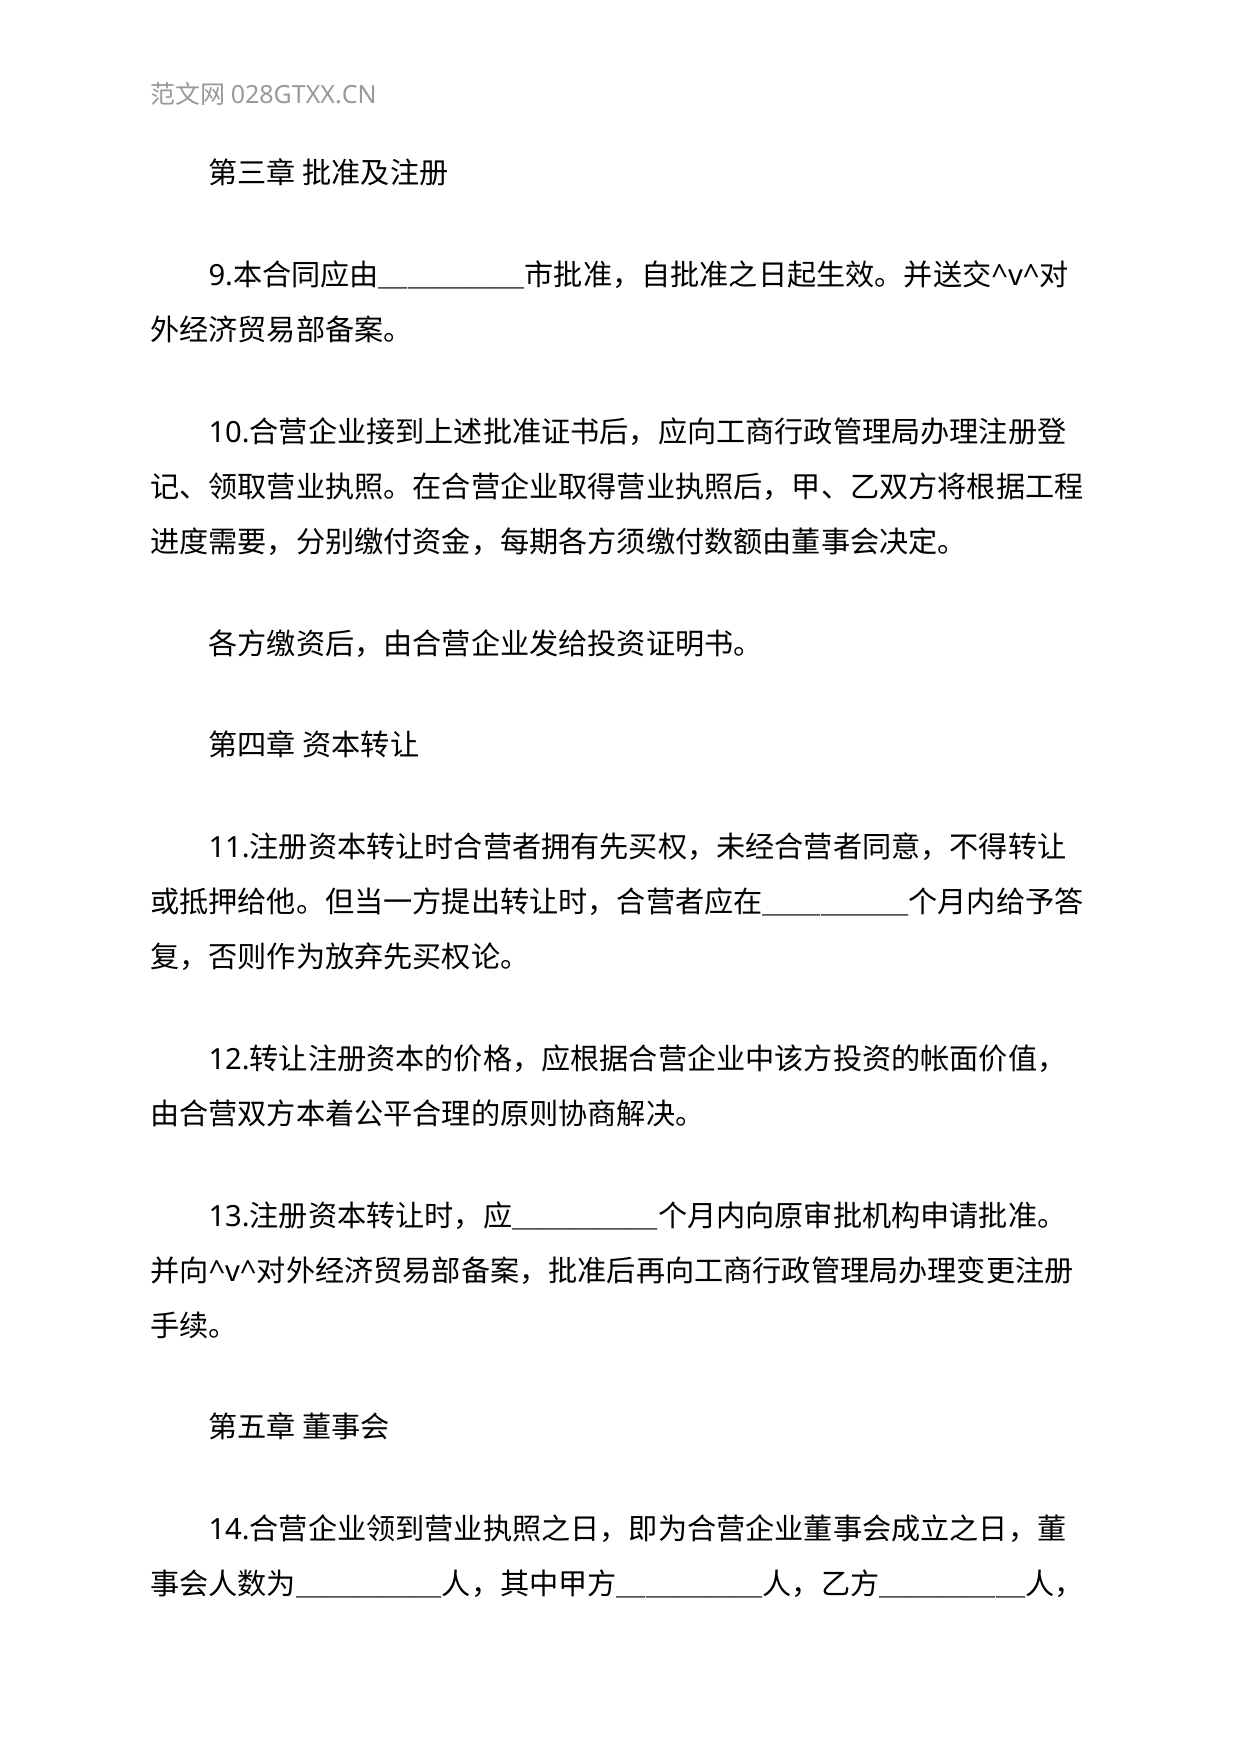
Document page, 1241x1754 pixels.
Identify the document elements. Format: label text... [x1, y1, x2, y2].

text 11.注册资本转让时合营者拥有先买权，未经合营者同意，不得转让或抵押给他。但当一方提出转让时，合营者应在＿＿＿＿＿个月内给予答复，否则作为放弃先买权论。 [150, 824, 1090, 976]
text 第五章 董事会 [150, 1404, 1090, 1446]
text 9.本合同应由＿＿＿＿＿市批准，自批准之日起生效。并送交^v^对外经济贸易部备案。 [150, 252, 1090, 349]
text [150, 1506, 1090, 1603]
text 第三章 批准及注册 [150, 150, 1090, 192]
text 12.转让注册资本的价格，应根据合营企业中该方投资的帐面价值，由合营双方本着公平合理的原则协商解决。 [150, 1035, 1090, 1133]
text 13.注册资本转让时，应＿＿＿＿＿个月内向原审批机构申请批准。并向^v^对外经济贸易部备案，批准后再向工商行政管理局办理变更注册手续。 [150, 1192, 1090, 1344]
text 各方缴资后，由合营企业发给投资证明书。 [150, 620, 1090, 662]
text 10.合营企业接到上述批准证书后，应向工商行政管理局办理注册登记、领取营业执照。在合营企业取得营业执照后，甲、乙双方将根据工程进度需要，分别缴付资金，每期各方须缴付数额由董事会决定。 [150, 408, 1090, 561]
text 第四章 资本转让 [150, 722, 1090, 764]
